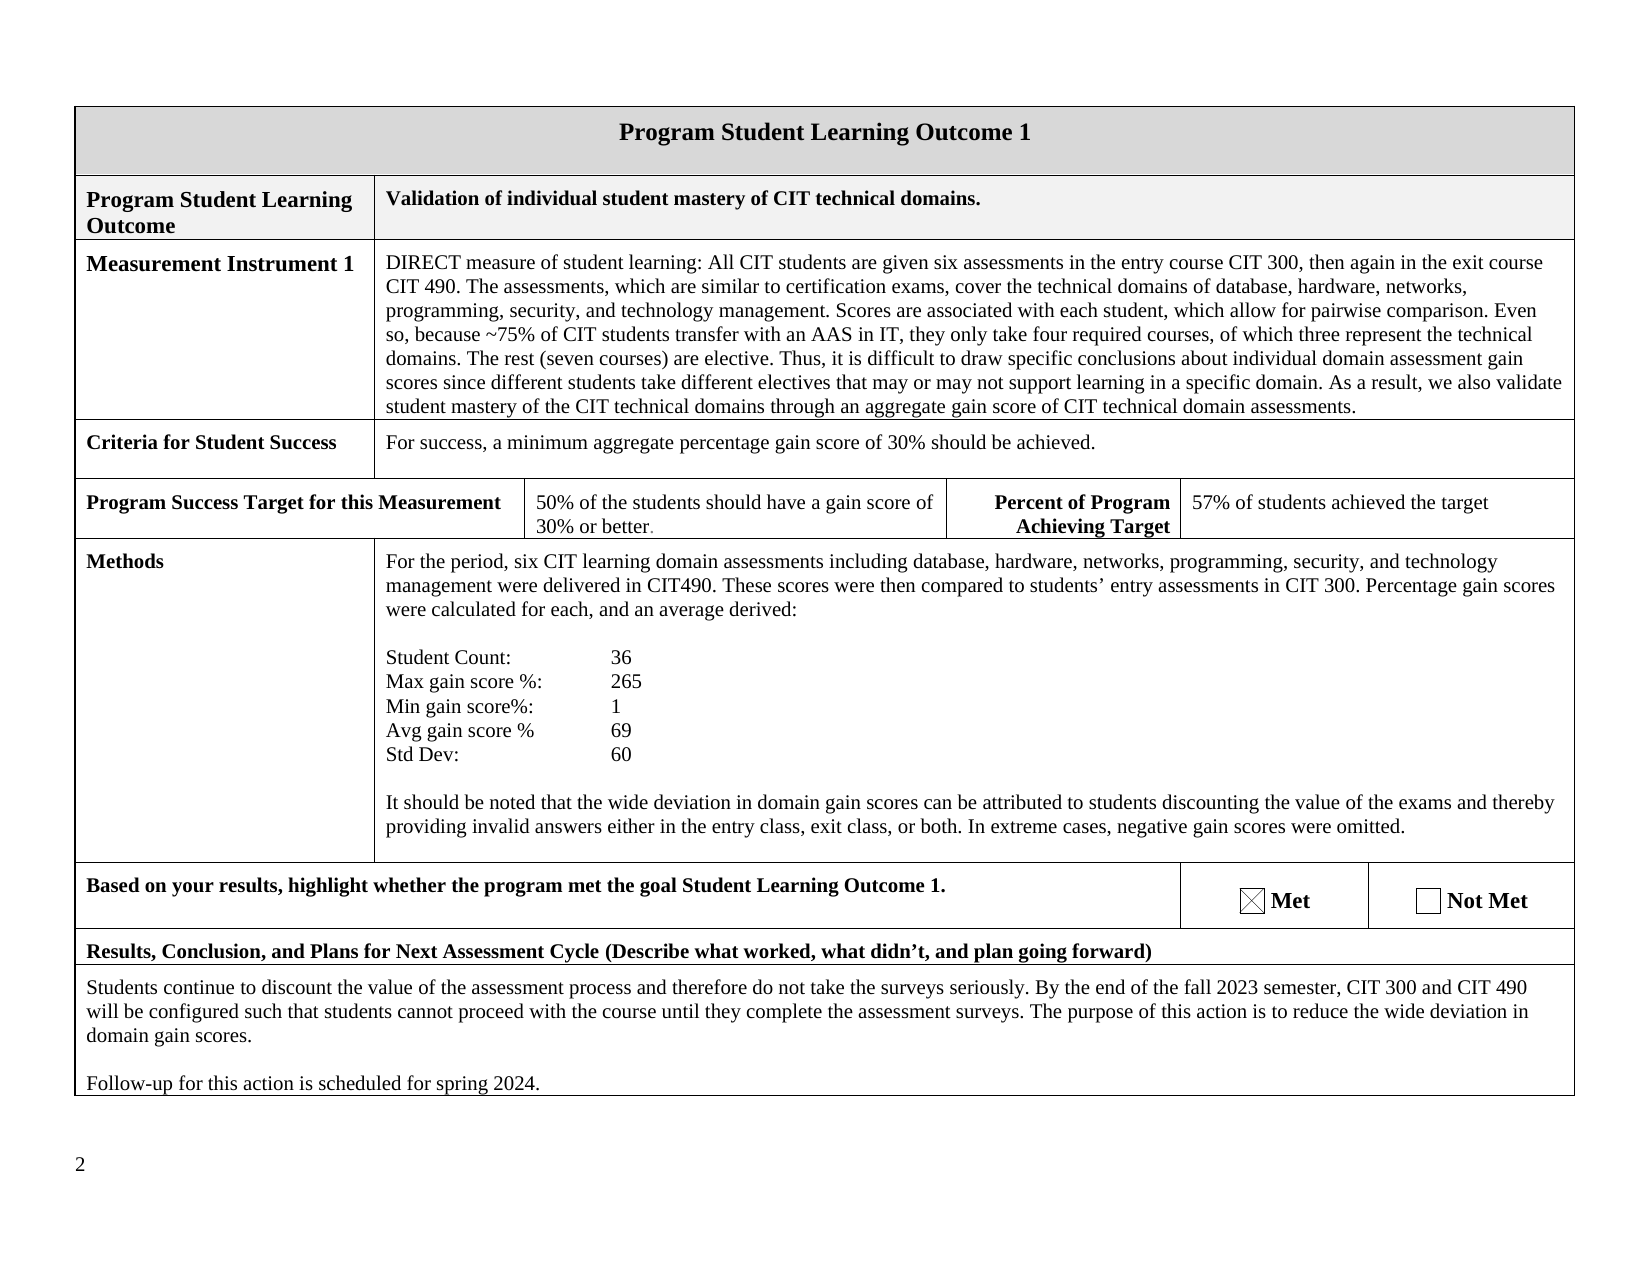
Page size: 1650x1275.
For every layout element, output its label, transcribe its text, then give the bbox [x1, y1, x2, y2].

table_cell Results, Conclusion, and Plans for Next Assessment Cycle (Describe what worked, what didn’t, and plan going forward) [76, 929, 1574, 963]
table_cell DIRECT measure of student learning: All CIT students are given six assessments in the entry course CIT 300, then again in the exit course CIT 490. The assessments, which are similar to certification exams, cover the technical domains of database, hardware, networks, programming, security, and technology management. Scores are associated with each student, which allow for pairwise comparison. Even so, because ~75% of CIT students transfer with an AAS in IT, they only take four required courses, of which three represent the technical domains. The rest (seven courses) are elective. Thus, it is difficult to draw specific conclusions about individual domain assessment gain scores since different students take different electives that may or may not support learning in a specific domain. As a result, we also validate student mastery of the CIT technical domains through an aggregate gain score of CIT technical domain assessments. [375, 240, 1574, 418]
table_cell Based on your results, highlight whether the program met the goal Student Learning Outcome 1. [76, 863, 1180, 928]
table_cell Not Met [1369, 863, 1574, 928]
table_cell For the period, six CIT learning domain assessments including database, hardware, networks, programming, security, and technology management were delivered in CIT490. These scores were then compared to students’ entry assessments in CIT 300. Percentage gain scores were calculated for each, and an average derived: Student Count: 36 Max gain score %: 265 Min gain score%: 1 Avg gain score % 69 Std Dev: 60 It should be noted that the wide deviation in domain gain scores can be attributed to students discounting the value of the exams and thereby providing invalid answers either in the entry class, exit class, or both. In extreme cases, negative gain scores were omitted. [375, 539, 1574, 862]
table_cell Met [1181, 863, 1368, 928]
table_cell Program Student Learning Outcome [76, 176, 374, 239]
table_cell Program Success Target for this Measurement [76, 479, 524, 538]
table_cell Students continue to discount the value of the assessment process and therefore do not take the surveys seriously. By the end of the fall 2023 semester, CIT 300 and CIT 490 will be configured such that students cannot proceed with the course until they complete the assessment surveys. The purpose of this action is to reduce the wide deviation in domain gain scores. Follow-up for this action is scheduled for spring 2024. [76, 965, 1574, 1095]
table_cell Methods [76, 539, 374, 862]
table_cell 57% of students achieved the target [1181, 479, 1574, 538]
table_cell Criteria for Student Success [76, 420, 374, 478]
table_cell Percent of Program Achieving Target [947, 479, 1180, 538]
table_cell 50% of the students should have a gain score of 30% or better. [525, 479, 946, 538]
table_cell Validation of individual student mastery of CIT technical domains. [375, 176, 1574, 239]
table_cell Measurement Instrument 1 [76, 240, 374, 418]
table_cell For success, a minimum aggregate percentage gain score of 30% should be achieved. [375, 420, 1574, 478]
table_header Program Student Learning Outcome 1 [76, 107, 1574, 174]
